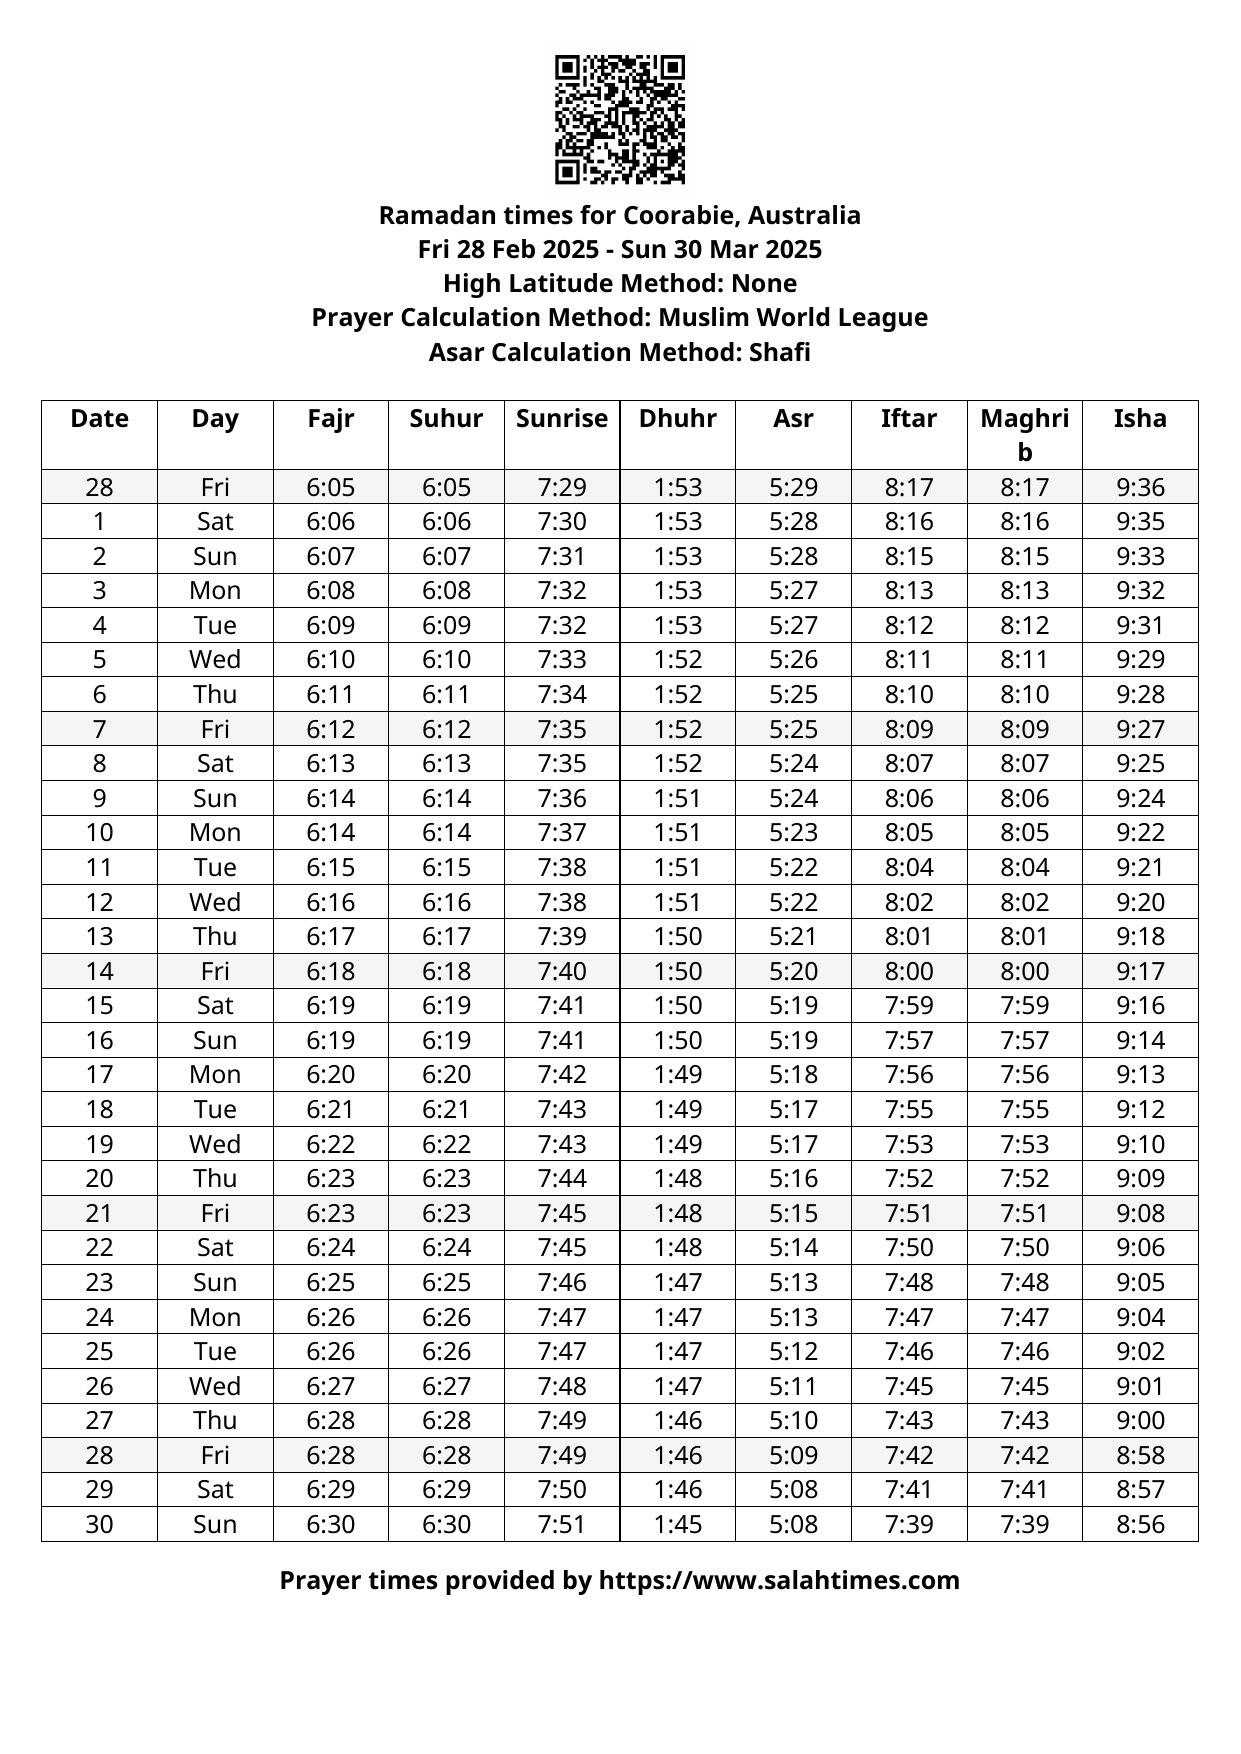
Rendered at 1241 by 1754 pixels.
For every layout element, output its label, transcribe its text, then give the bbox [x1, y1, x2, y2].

table_cell 11 [42, 850, 157, 884]
table_cell 6:27 [389, 1369, 504, 1402]
table_cell 6:13 [274, 746, 388, 780]
table_cell 5:22 [736, 885, 851, 918]
table_header Maghrib [968, 401, 1082, 469]
table_cell 7:56 [968, 1058, 1082, 1091]
table_header Sunrise [505, 401, 619, 469]
table_cell 7:38 [505, 850, 619, 884]
table_cell 6:11 [389, 677, 504, 711]
text Ramadan times for Coorabie, Australia [42, 198, 1198, 232]
table_cell 9:01 [1083, 1369, 1198, 1402]
table_cell 7:45 [505, 1196, 619, 1229]
table_cell 8:57 [1083, 1473, 1198, 1506]
table_cell 1:49 [621, 1058, 735, 1091]
table_cell 8:10 [968, 677, 1082, 711]
table_cell 6:11 [274, 677, 388, 711]
table_cell 7:47 [968, 1300, 1082, 1333]
table_cell 1:48 [621, 1196, 735, 1229]
table_cell 14 [42, 954, 157, 987]
table_cell 8:04 [852, 850, 967, 884]
table_cell 5:25 [736, 712, 851, 745]
table_cell 8:04 [968, 850, 1082, 884]
table_cell 6:13 [389, 746, 504, 780]
text Fri 28 Feb 2025 - Sun 30 Mar 2025 [42, 232, 1198, 266]
table_cell Tue [158, 1092, 273, 1126]
table_cell 9:28 [1083, 677, 1198, 711]
table_cell 7:36 [505, 781, 619, 814]
table_cell 7:45 [852, 1369, 967, 1402]
table_cell 5:28 [736, 539, 851, 572]
table_cell 9:02 [1083, 1334, 1198, 1368]
table_cell 8:12 [968, 608, 1082, 642]
table_cell 7:53 [968, 1127, 1082, 1160]
table_cell 6:16 [389, 885, 504, 918]
table_cell 1:51 [621, 781, 735, 814]
table_cell 5:18 [736, 1058, 851, 1091]
table_cell 9:36 [1083, 470, 1198, 503]
table_header Fajr [274, 401, 388, 469]
table_cell 8:05 [968, 816, 1082, 849]
table_cell 7:50 [968, 1231, 1082, 1264]
table_cell 6:14 [389, 781, 504, 814]
table_cell 9:25 [1083, 746, 1198, 780]
table_cell 6:29 [274, 1473, 388, 1506]
table_cell 5:13 [736, 1265, 851, 1299]
table_cell Tue [158, 1334, 273, 1368]
table_cell 9:32 [1083, 574, 1198, 607]
table_cell 6:22 [389, 1127, 504, 1160]
table_cell 5:13 [736, 1300, 851, 1333]
text Prayer Calculation Method: Muslim World League [42, 300, 1198, 334]
table_cell 28 [42, 1438, 157, 1472]
table_cell 8:00 [968, 954, 1082, 987]
table_cell 23 [42, 1265, 157, 1299]
table_cell 24 [42, 1300, 157, 1333]
table_cell 1:53 [621, 504, 735, 538]
table_cell 6:15 [389, 850, 504, 884]
table_cell 5:10 [736, 1404, 851, 1437]
table_cell Tue [158, 608, 273, 642]
table_cell 1:46 [621, 1473, 735, 1506]
table_cell 9:20 [1083, 885, 1198, 918]
table_cell 6:30 [274, 1507, 388, 1541]
table_cell Fri [158, 1438, 273, 1472]
table_header Iftar [852, 401, 967, 469]
table_cell 6:06 [274, 504, 388, 538]
table_cell 8:07 [852, 746, 967, 780]
table_cell 7:46 [505, 1265, 619, 1299]
table_cell 6:18 [274, 954, 388, 987]
table_cell 9:16 [1083, 989, 1198, 1022]
table_cell Tue [158, 850, 273, 884]
table_cell 1:48 [621, 1161, 735, 1195]
table_cell Sun [158, 1265, 273, 1299]
table_cell 1:50 [621, 919, 735, 953]
table_cell 20 [42, 1161, 157, 1195]
table_cell 7:44 [505, 1161, 619, 1195]
table_cell 8 [42, 746, 157, 780]
table_cell 7:33 [505, 643, 619, 676]
table_cell 7:47 [505, 1300, 619, 1333]
table_cell 6:09 [274, 608, 388, 642]
table_cell 5:17 [736, 1127, 851, 1160]
text Asar Calculation Method: Shafi [42, 334, 1198, 368]
table_cell 6:07 [389, 539, 504, 572]
table_cell 8:15 [968, 539, 1082, 572]
table_cell 7:43 [505, 1127, 619, 1160]
table_cell 7:42 [968, 1438, 1082, 1472]
table_cell 8:13 [852, 574, 967, 607]
table_cell 8:12 [852, 608, 967, 642]
table_cell 6:26 [389, 1300, 504, 1333]
table_cell 5:24 [736, 781, 851, 814]
table_cell 1:53 [621, 539, 735, 572]
table_cell 7:39 [852, 1507, 967, 1541]
table_cell 6:07 [274, 539, 388, 572]
table_cell 7:39 [505, 919, 619, 953]
table_cell 28 [42, 470, 157, 503]
table_cell 1:49 [621, 1127, 735, 1160]
table_cell 7:49 [505, 1404, 619, 1437]
table_cell Thu [158, 677, 273, 711]
table_cell 29 [42, 1473, 157, 1506]
table_cell 1:46 [621, 1438, 735, 1472]
table_cell 9:13 [1083, 1058, 1198, 1091]
table_cell 1:53 [621, 608, 735, 642]
table_cell 7:30 [505, 504, 619, 538]
table_cell 12 [42, 885, 157, 918]
table_cell 7:45 [505, 1231, 619, 1264]
table_cell 9:05 [1083, 1265, 1198, 1299]
table_cell 5:27 [736, 574, 851, 607]
table_cell 1:51 [621, 885, 735, 918]
table_header Asr [736, 401, 851, 469]
table_cell Fri [158, 470, 273, 503]
table_cell 8:15 [852, 539, 967, 572]
table_cell Sat [158, 746, 273, 780]
table_cell 1:53 [621, 574, 735, 607]
table_cell 1:52 [621, 712, 735, 745]
table_cell 4 [42, 608, 157, 642]
table_cell 5:14 [736, 1231, 851, 1264]
table_cell 6:17 [274, 919, 388, 953]
table_cell 13 [42, 919, 157, 953]
table_cell 7:49 [505, 1438, 619, 1472]
table_cell 7:50 [852, 1231, 967, 1264]
table_cell 1:52 [621, 643, 735, 676]
table_cell 16 [42, 1023, 157, 1057]
table_cell 8:02 [968, 885, 1082, 918]
table_cell 8:05 [852, 816, 967, 849]
table_cell 25 [42, 1334, 157, 1368]
table_cell 6:28 [274, 1438, 388, 1472]
table_cell 6:08 [274, 574, 388, 607]
table_cell 8:16 [852, 504, 967, 538]
table_cell 9:08 [1083, 1196, 1198, 1229]
table_cell 7:56 [852, 1058, 967, 1091]
table_cell 6:20 [389, 1058, 504, 1091]
table_cell 1:46 [621, 1404, 735, 1437]
table_cell 8:17 [968, 470, 1082, 503]
table_cell Sun [158, 781, 273, 814]
table_cell 7:59 [968, 989, 1082, 1022]
table_cell 7:43 [968, 1404, 1082, 1437]
table_cell Thu [158, 1161, 273, 1195]
table_cell 9:35 [1083, 504, 1198, 538]
table_cell 5:19 [736, 989, 851, 1022]
table_cell 6:23 [274, 1161, 388, 1195]
table_cell 5:23 [736, 816, 851, 849]
table_cell 7:41 [505, 1023, 619, 1057]
table_cell 6:26 [274, 1334, 388, 1368]
table_cell Fri [158, 954, 273, 987]
table_cell Sun [158, 539, 273, 572]
table_cell 7:46 [852, 1334, 967, 1368]
table_cell 7:38 [505, 885, 619, 918]
table_cell Sun [158, 1507, 273, 1541]
table_cell Sat [158, 504, 273, 538]
text Prayer times provided by https://www.salahtimes.com [42, 1563, 1198, 1597]
table_cell 5:11 [736, 1369, 851, 1402]
table_cell 7:39 [968, 1507, 1082, 1541]
table_cell 6:25 [389, 1265, 504, 1299]
table_cell 6:25 [274, 1265, 388, 1299]
table_cell 9:21 [1083, 850, 1198, 884]
table_cell 8:07 [968, 746, 1082, 780]
table_cell 7:42 [505, 1058, 619, 1091]
picture [542, 41, 699, 198]
table_cell 5:24 [736, 746, 851, 780]
table_cell 7:41 [852, 1473, 967, 1506]
table_header Suhur [389, 401, 504, 469]
table_cell 9:29 [1083, 643, 1198, 676]
table_cell 8:17 [852, 470, 967, 503]
table_cell 7:47 [852, 1300, 967, 1333]
table_cell 6:26 [274, 1300, 388, 1333]
table_cell 7:29 [505, 470, 619, 503]
table_cell 5:29 [736, 470, 851, 503]
table_cell 6:23 [274, 1196, 388, 1229]
table_cell 7:41 [968, 1473, 1082, 1506]
table_cell 5:25 [736, 677, 851, 711]
table_cell Wed [158, 1127, 273, 1160]
table_cell 7:52 [852, 1161, 967, 1195]
table_cell 6:18 [389, 954, 504, 987]
table_cell 8:11 [968, 643, 1082, 676]
table_cell 9:14 [1083, 1023, 1198, 1057]
table_cell 6:17 [389, 919, 504, 953]
table_cell 7:46 [968, 1334, 1082, 1368]
table_cell 6:05 [274, 470, 388, 503]
table_cell 6:14 [274, 781, 388, 814]
table_cell 7:57 [968, 1023, 1082, 1057]
table_cell 6 [42, 677, 157, 711]
table_cell 9 [42, 781, 157, 814]
table_cell 27 [42, 1404, 157, 1437]
table_cell 9:06 [1083, 1231, 1198, 1264]
table_cell Sat [158, 1473, 273, 1506]
table_cell 6:19 [274, 989, 388, 1022]
table_cell 8:56 [1083, 1507, 1198, 1541]
table_cell 8:13 [968, 574, 1082, 607]
table_cell Sun [158, 1023, 273, 1057]
table_cell 22 [42, 1231, 157, 1264]
table_cell 6:06 [389, 504, 504, 538]
table_cell 6:30 [389, 1507, 504, 1541]
table_cell 7:41 [505, 989, 619, 1022]
table_cell Wed [158, 1369, 273, 1402]
table_cell 7:51 [505, 1507, 619, 1541]
table_cell 7:51 [852, 1196, 967, 1229]
table_cell 8:06 [968, 781, 1082, 814]
table_cell 9:12 [1083, 1092, 1198, 1126]
table_cell 5:28 [736, 504, 851, 538]
table_cell 6:19 [389, 1023, 504, 1057]
table_cell 6:12 [389, 712, 504, 745]
table_cell 8:10 [852, 677, 967, 711]
table_header Day [158, 401, 273, 469]
table_cell 6:22 [274, 1127, 388, 1160]
table_cell 1:50 [621, 954, 735, 987]
table_cell 8:06 [852, 781, 967, 814]
table_cell 9:10 [1083, 1127, 1198, 1160]
table_cell 6:08 [389, 574, 504, 607]
table_cell 3 [42, 574, 157, 607]
table_cell 1:50 [621, 1023, 735, 1057]
table_cell 8:11 [852, 643, 967, 676]
table_cell 6:23 [389, 1196, 504, 1229]
table_cell 7:40 [505, 954, 619, 987]
table_cell 1:50 [621, 989, 735, 1022]
table_cell 6:28 [274, 1404, 388, 1437]
table_cell 7:48 [852, 1265, 967, 1299]
table_cell Mon [158, 1300, 273, 1333]
table_cell Sat [158, 989, 273, 1022]
table_cell 9:24 [1083, 781, 1198, 814]
table_cell 7:47 [505, 1334, 619, 1368]
table_cell 18 [42, 1092, 157, 1126]
table_cell 1:47 [621, 1300, 735, 1333]
text High Latitude Method: None [42, 266, 1198, 300]
table_cell 6:10 [389, 643, 504, 676]
table_cell 6:23 [389, 1161, 504, 1195]
table_cell 8:01 [968, 919, 1082, 953]
table_cell 5 [42, 643, 157, 676]
table_cell 7:43 [852, 1404, 967, 1437]
table_cell 7:43 [505, 1092, 619, 1126]
table_cell 8:01 [852, 919, 967, 953]
table_header Dhuhr [621, 401, 735, 469]
table_cell 6:15 [274, 850, 388, 884]
table_cell 7:55 [968, 1092, 1082, 1126]
table_cell 8:02 [852, 885, 967, 918]
table_cell 6:28 [389, 1438, 504, 1472]
table_cell 6:14 [274, 816, 388, 849]
table_cell 9:27 [1083, 712, 1198, 745]
table_cell 6:24 [274, 1231, 388, 1264]
table_cell 7:35 [505, 712, 619, 745]
table_cell 1:47 [621, 1334, 735, 1368]
table_cell 6:24 [389, 1231, 504, 1264]
table_cell 7:57 [852, 1023, 967, 1057]
table_cell 7:32 [505, 574, 619, 607]
table_cell 6:28 [389, 1404, 504, 1437]
table_cell 7:32 [505, 608, 619, 642]
table_cell 5:12 [736, 1334, 851, 1368]
table_cell 9:17 [1083, 954, 1198, 987]
table_cell 7:31 [505, 539, 619, 572]
table_cell Thu [158, 1404, 273, 1437]
table_cell 1:47 [621, 1265, 735, 1299]
table_cell 8:09 [852, 712, 967, 745]
table_cell 6:12 [274, 712, 388, 745]
table_cell 30 [42, 1507, 157, 1541]
table_cell 1:45 [621, 1507, 735, 1541]
table_cell 10 [42, 816, 157, 849]
table_cell 7:34 [505, 677, 619, 711]
table_cell 5:20 [736, 954, 851, 987]
table_cell 7 [42, 712, 157, 745]
table_cell 1:52 [621, 746, 735, 780]
table_cell 6:26 [389, 1334, 504, 1368]
table_cell 15 [42, 989, 157, 1022]
table_cell 7:48 [968, 1265, 1082, 1299]
table_cell 7:50 [505, 1473, 619, 1506]
table_cell 1:47 [621, 1369, 735, 1402]
table_cell Wed [158, 885, 273, 918]
table_cell 5:21 [736, 919, 851, 953]
table_cell 1:51 [621, 816, 735, 849]
table_cell 8:09 [968, 712, 1082, 745]
table_cell 6:21 [274, 1092, 388, 1126]
table_cell 7:55 [852, 1092, 967, 1126]
table_cell 6:16 [274, 885, 388, 918]
table_cell 8:00 [852, 954, 967, 987]
table_header Date [42, 401, 157, 469]
table_cell 5:27 [736, 608, 851, 642]
table_cell 7:51 [968, 1196, 1082, 1229]
table_cell 6:20 [274, 1058, 388, 1091]
table_cell 7:45 [968, 1369, 1082, 1402]
table_cell 7:35 [505, 746, 619, 780]
table_cell 8:16 [968, 504, 1082, 538]
table_cell 9:00 [1083, 1404, 1198, 1437]
table_cell 5:17 [736, 1092, 851, 1126]
table_cell 6:29 [389, 1473, 504, 1506]
table_cell 9:31 [1083, 608, 1198, 642]
table_cell 6:05 [389, 470, 504, 503]
table_cell 9:04 [1083, 1300, 1198, 1333]
table_cell 5:22 [736, 850, 851, 884]
table_cell 19 [42, 1127, 157, 1160]
table_cell 6:09 [389, 608, 504, 642]
table_cell 7:37 [505, 816, 619, 849]
table_cell 7:53 [852, 1127, 967, 1160]
table_cell 5:08 [736, 1473, 851, 1506]
table_cell Mon [158, 1058, 273, 1091]
table_cell 7:52 [968, 1161, 1082, 1195]
table_cell 1:48 [621, 1231, 735, 1264]
table_cell 5:16 [736, 1161, 851, 1195]
table_cell 6:14 [389, 816, 504, 849]
table_cell Fri [158, 1196, 273, 1229]
table_cell Thu [158, 919, 273, 953]
table_cell 5:09 [736, 1438, 851, 1472]
table_cell 17 [42, 1058, 157, 1091]
table_cell 9:18 [1083, 919, 1198, 953]
table_cell 7:59 [852, 989, 967, 1022]
table_cell Wed [158, 643, 273, 676]
table_cell 26 [42, 1369, 157, 1402]
table_cell 2 [42, 539, 157, 572]
table_cell 5:19 [736, 1023, 851, 1057]
table_cell 7:42 [852, 1438, 967, 1472]
table_cell 5:15 [736, 1196, 851, 1229]
table_cell 1 [42, 504, 157, 538]
table_cell Sat [158, 1231, 273, 1264]
table_cell Mon [158, 574, 273, 607]
table_header Isha [1083, 401, 1198, 469]
table_cell 1:51 [621, 850, 735, 884]
table_cell 21 [42, 1196, 157, 1229]
table_cell 5:08 [736, 1507, 851, 1541]
table_cell 8:58 [1083, 1438, 1198, 1472]
table_cell 6:19 [389, 989, 504, 1022]
table_cell Fri [158, 712, 273, 745]
table_cell 1:52 [621, 677, 735, 711]
table_cell 1:49 [621, 1092, 735, 1126]
table_cell 7:48 [505, 1369, 619, 1402]
table_cell 6:19 [274, 1023, 388, 1057]
table_cell Mon [158, 816, 273, 849]
table_cell 9:33 [1083, 539, 1198, 572]
table_cell 9:09 [1083, 1161, 1198, 1195]
table_cell 6:21 [389, 1092, 504, 1126]
table_cell 1:53 [621, 470, 735, 503]
table_cell 9:22 [1083, 816, 1198, 849]
table_cell 6:10 [274, 643, 388, 676]
table_cell 5:26 [736, 643, 851, 676]
table_cell 6:27 [274, 1369, 388, 1402]
